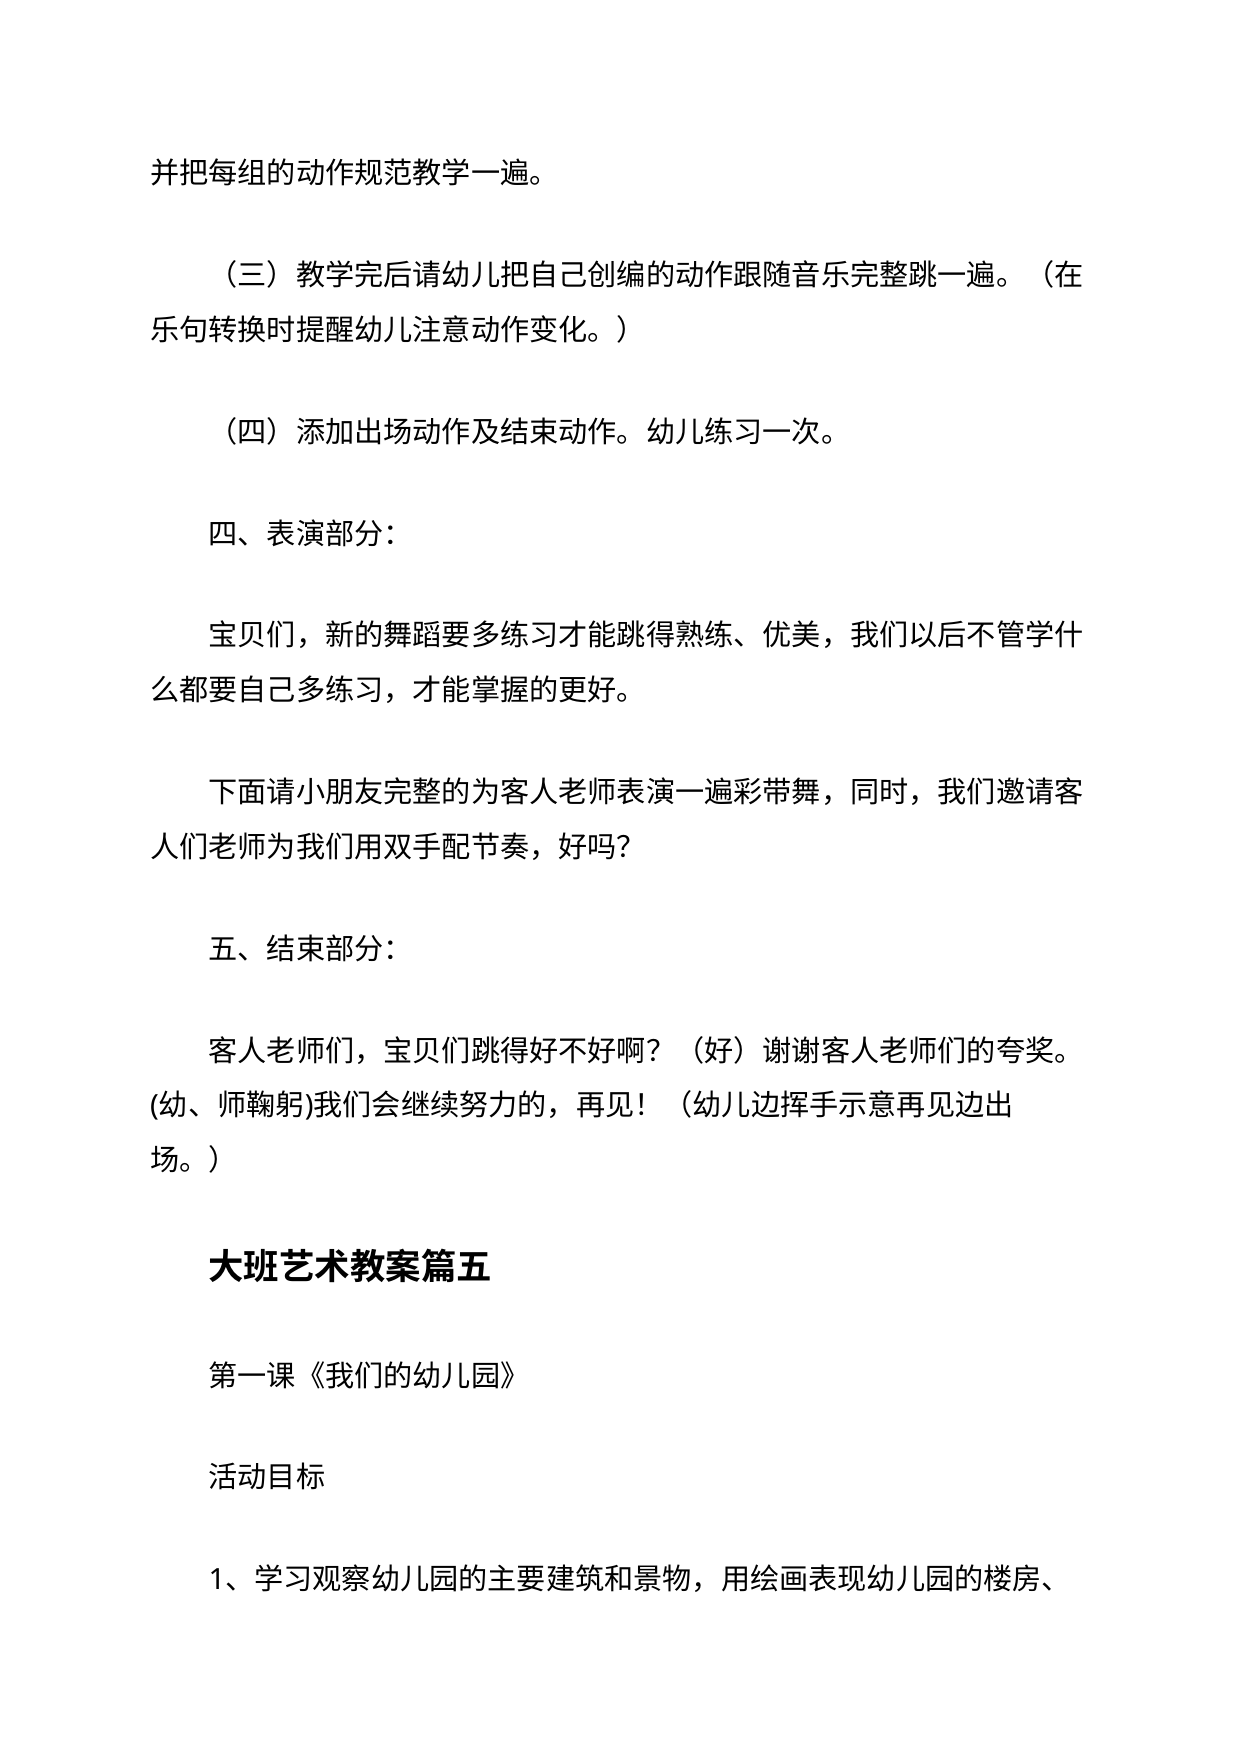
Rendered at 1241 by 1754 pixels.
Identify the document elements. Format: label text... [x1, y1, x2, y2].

text 宝贝们，新的舞蹈要多练习才能跳得熟练、优美，我们以后不管学什么都要自己多练习，才能掌握的更好。 [150, 612, 1090, 709]
text 第一课《我们的幼儿园》 [150, 1352, 1090, 1394]
text 客人老师们，宝贝们跳得好不好啊？（好）谢谢客人老师们的夸奖。(幼、师鞠躬)我们会继续努力的，再见！（幼儿边挥手示意再见边出场。） [150, 1027, 1090, 1179]
text （四）添加出场动作及结束动作。幼儿练习一次。 [150, 408, 1090, 451]
text （三）教学完后请幼儿把自己创编的动作跟随音乐完整跳一遍。（在乐句转换时提醒幼儿注意动作变化。） [150, 252, 1090, 349]
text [150, 1556, 1090, 1598]
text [150, 150, 1090, 192]
text 下面请小朋友完整的为客人老师表演一遍彩带舞，同时，我们邀请客人们老师为我们用双手配节奏，好吗？ [150, 769, 1090, 866]
text 大班艺术教案篇五 [150, 1239, 1090, 1290]
text 四、表演部分： [150, 510, 1090, 552]
text 活动目标 [150, 1454, 1090, 1496]
text 五、结束部分： [150, 925, 1090, 968]
